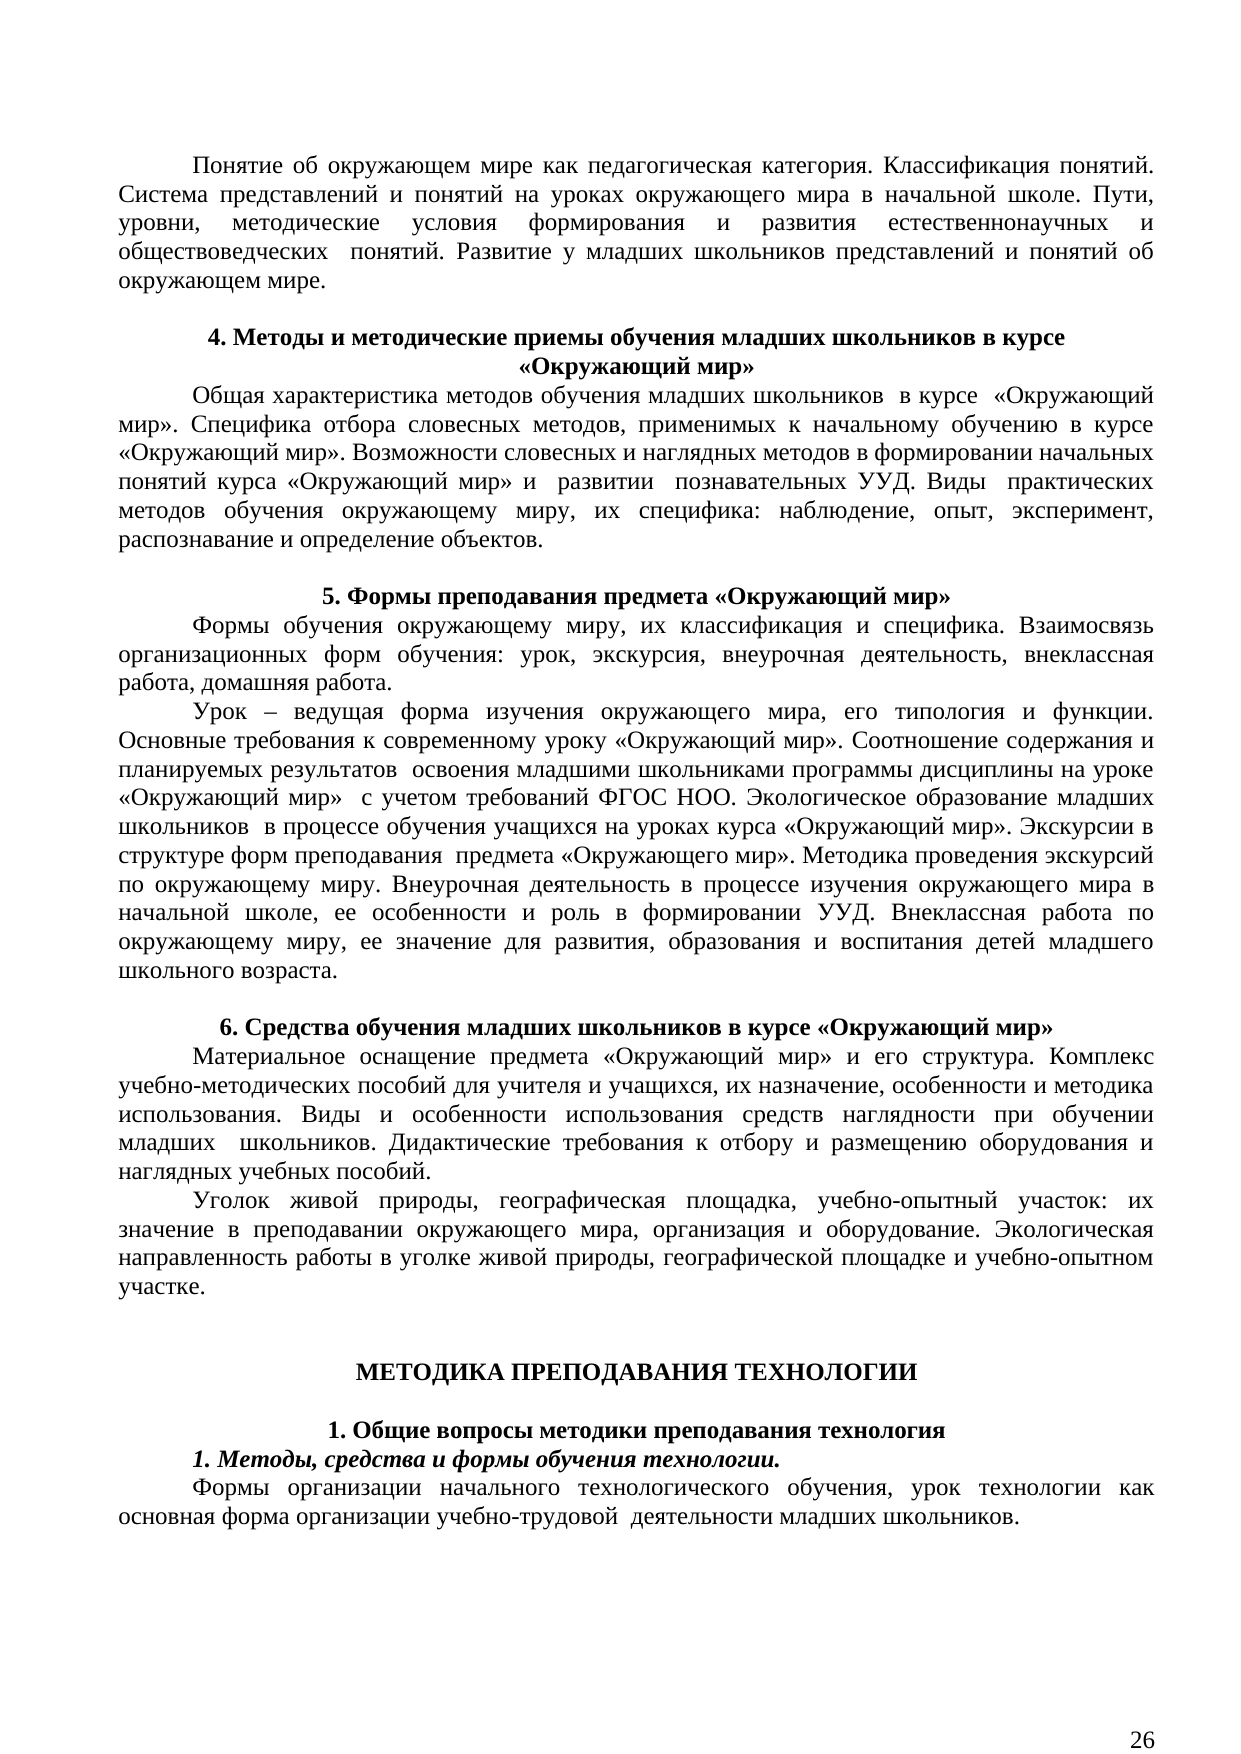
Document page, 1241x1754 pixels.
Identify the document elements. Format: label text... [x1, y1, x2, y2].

text Уголок живой природы, географическая площадка, учебно-опытный участок: их значение в преподавании окружающего мира, организация и оборудование. Экологическая направленность работы в уголке живой природы, географической площадке и учебно-опытном участке. [118, 1185, 1155, 1300]
text 6. Средства обучения младших школьников в курсе «Окружающий мир» [118, 1012, 1155, 1041]
text Материальное оснащение предмета «Окружающий мир» и его структура. Комплекс учебно-методических пособий для учителя и учащихся, их назначение, особенности и методика использования. Виды и особенности использования средств наглядности при обучении младших школьников. Дидактические требования к отбору и размещению оборудования и наглядных учебных пособий. [118, 1041, 1155, 1185]
text Понятие об окружающем мире как педагогическая категория. Классификация понятий. Система представлений и понятий на уроках окружающего мира в начальной школе. Пути, уровни, методические условия формирования и развития естественнонаучных и обществоведческих понятий. Развитие у младших школьников представлений и понятий об окружающем мире. [118, 150, 1155, 294]
text 1. Методы, средства и формы обучения технологии. [118, 1444, 1155, 1472]
text Формы организации начального технологического обучения, урок технологии как основная форма организации учебно-трудовой деятельности младших школьников. [118, 1472, 1155, 1530]
text Общая характеристика методов обучения младших школьников в курсе «Окружающий мир». Специфика отбора словесных методов, применимых к начальному обучению в курсе «Окружающий мир». Возможности словесных и наглядных методов в формировании начальных понятий курса «Окружающий мир» и развитии познавательных УУД. Виды практических методов обучения окружающему миру, их специфика: наблюдение, опыт, эксперимент, распознавание и определение объектов. [118, 380, 1155, 552]
text 1. Общие вопросы методики преподавания технология [118, 1415, 1155, 1444]
text 5. Формы преподавания предмета «Окружающий мир» [118, 581, 1155, 610]
text МЕТОДИКА ПРЕПОДАВАНИЯ ТЕХНОЛОГИИ [118, 1357, 1155, 1386]
text 4. Методы и методические приемы обучения младших школьников в курсе «Окружающий мир» [118, 322, 1155, 380]
text Формы обучения окружающему миру, их классификация и специфика. Взаимосвязь организационных форм обучения: урок, экскурсия, внеурочная деятельность, внеклассная работа, домашняя работа. [118, 610, 1155, 696]
text Урок – ведущая форма изучения окружающего мира, его типология и функции. Основные требования к современному уроку «Окружающий мир». Соотношение содержания и планируемых результатов освоения младшими школьниками программы дисциплины на уроке «Окружающий мир» с учетом требований ФГОС НОО. Экологическое образование младших школьников в процессе обучения учащихся на уроках курса «Окружающий мир». Экскурсии в структуре форм преподавания предмета «Окружающего мир». Методика проведения экскурсий по окружающему миру. Внеурочная деятельность в процессе изучения окружающего мира в начальной школе, ее особенности и роль в формировании УУД. Внеклассная работа по окружающему миру, ее значение для развития, образования и воспитания детей младшего школьного возраста. [118, 696, 1155, 984]
